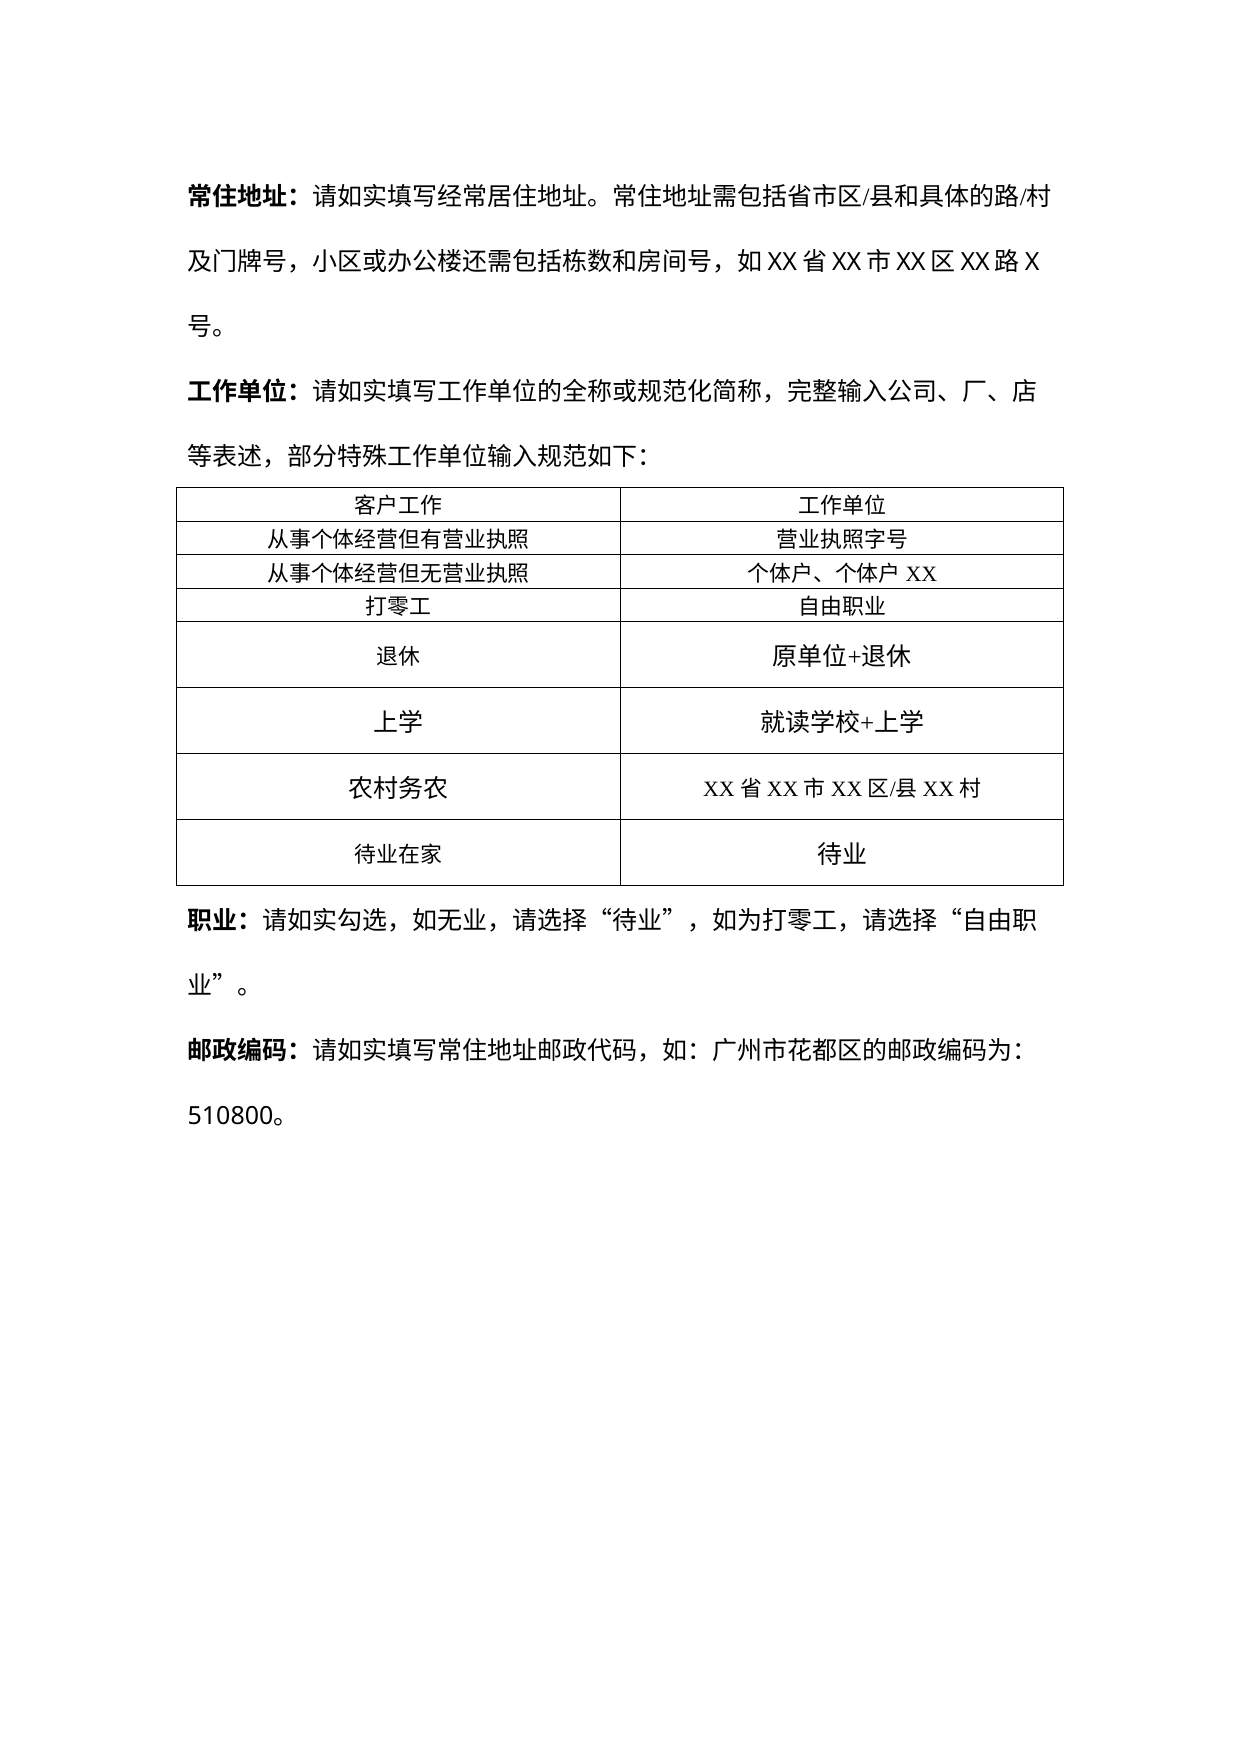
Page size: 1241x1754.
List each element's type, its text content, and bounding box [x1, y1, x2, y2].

table_cell 农村务农 [177, 754, 620, 819]
text 职业：请如实勾选，如无业，请选择“待业”，如为打零工，请选择“自由职业”。 [187, 886, 1053, 1016]
table_cell 个体户、个体户 XX [621, 555, 1063, 588]
table_cell 待业在家 [177, 820, 620, 885]
table_cell 营业执照字号 [621, 522, 1063, 554]
table_cell XX 省 XX 市 XX 区/县 XX 村 [621, 754, 1063, 819]
text 邮政编码：请如实填写常住地址邮政代码，如：广州市花都区的邮政编码为：510800。 [187, 1016, 1053, 1146]
text 工作单位：请如实填写工作单位的全称或规范化简称，完整输入公司、厂、店等表述，部分特殊工作单位输入规范如下： [187, 357, 1053, 487]
table_cell 从事个体经营但无营业执照 [177, 555, 620, 588]
table_header 工作单位 [621, 488, 1063, 521]
table_cell 从事个体经营但有营业执照 [177, 522, 620, 554]
table_cell 退休 [177, 622, 620, 687]
table_cell 待业 [621, 820, 1063, 885]
table_cell 原单位+退休 [621, 622, 1063, 687]
table_cell 就读学校+上学 [621, 688, 1063, 753]
table_cell 自由职业 [621, 589, 1063, 621]
table_header 客户工作 [177, 488, 620, 521]
table_cell 打零工 [177, 589, 620, 621]
text 常住地址：请如实填写经常居住地址。常住地址需包括省市区/县和具体的路/村及门牌号，小区或办公楼还需包括栋数和房间号，如XX省XX市XX区XX路X号。 [187, 162, 1053, 357]
table_cell 上学 [177, 688, 620, 753]
